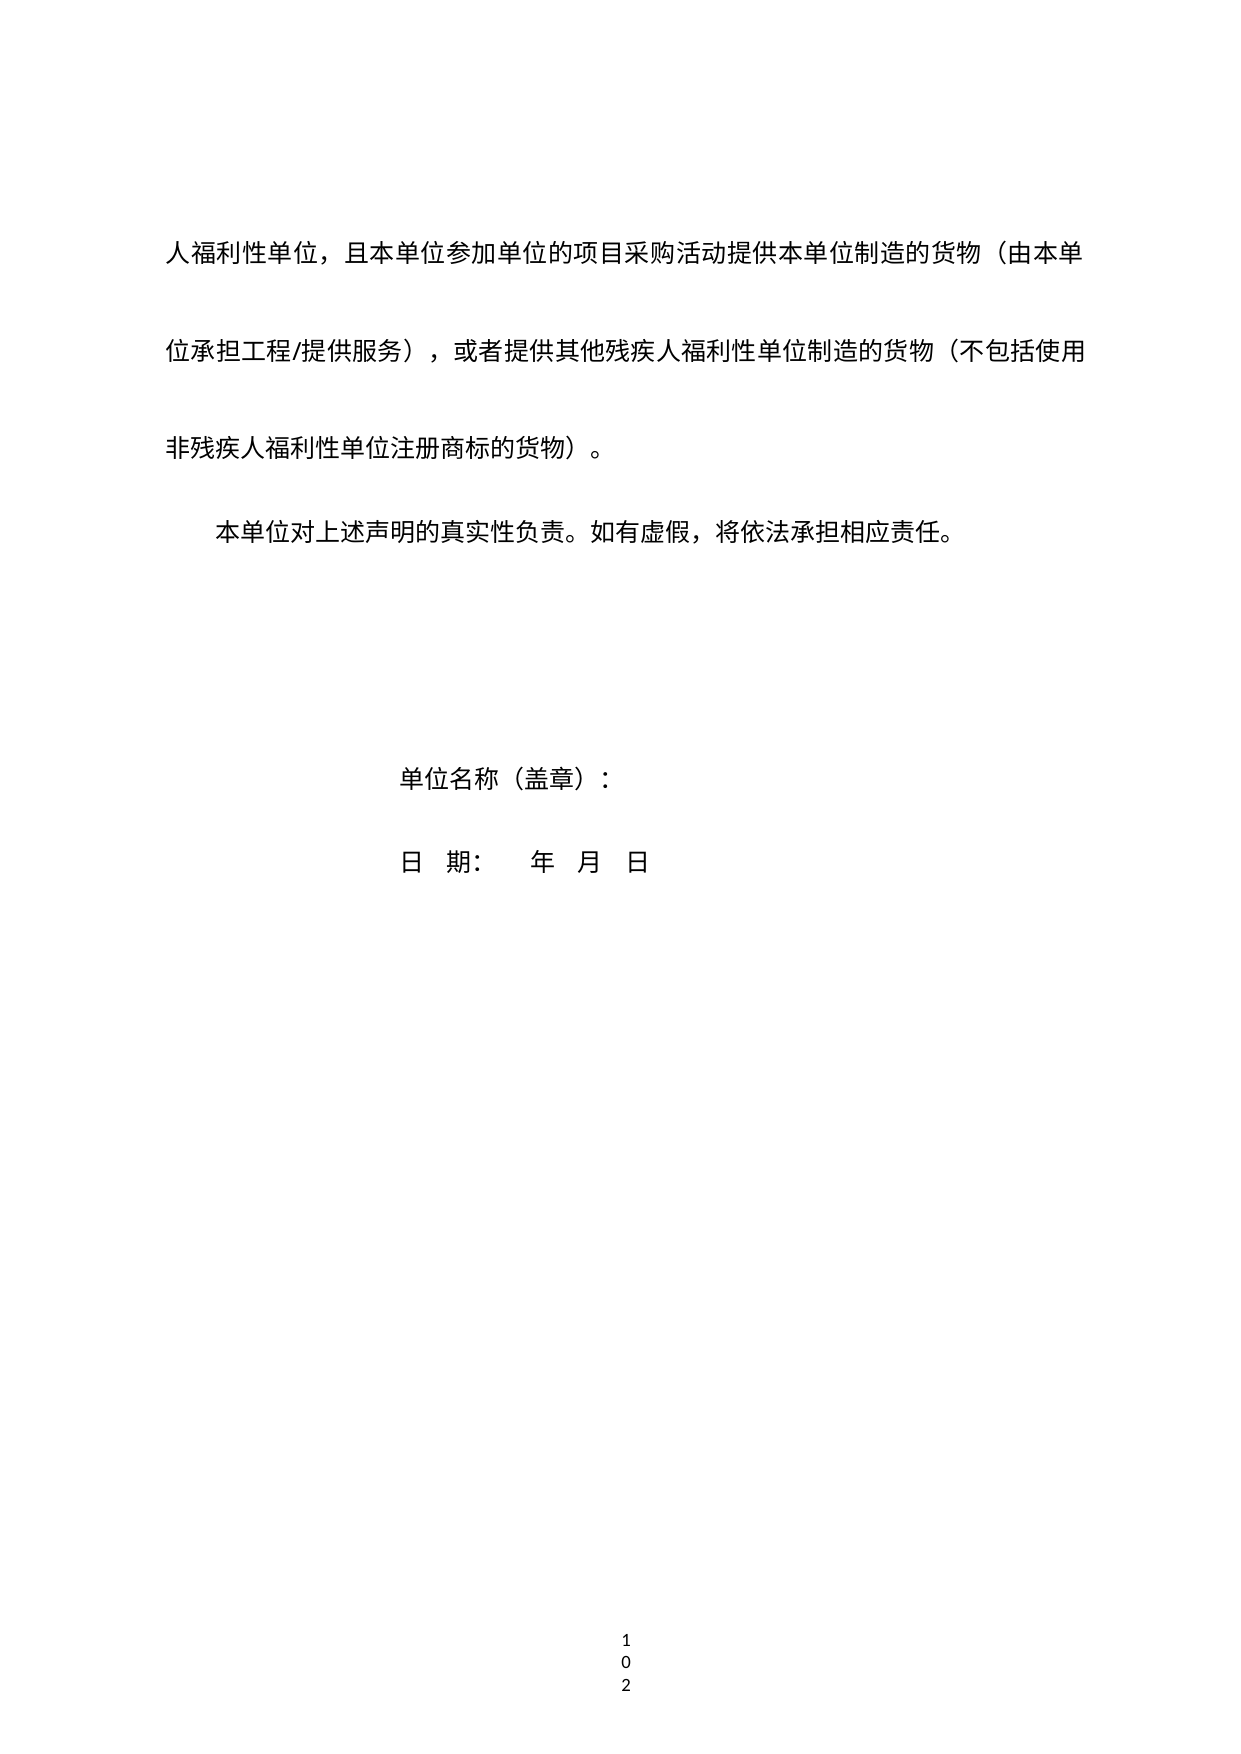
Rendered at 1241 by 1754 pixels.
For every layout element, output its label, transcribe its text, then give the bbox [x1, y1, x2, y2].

text 本单位对上述声明的真实性负责。如有虚假，将依法承担相应责任。 [165, 498, 1087, 563]
text 单位名称（盖章）： [165, 745, 1087, 810]
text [165, 219, 1087, 479]
text 日 期： 年 月 日 [165, 828, 1087, 893]
